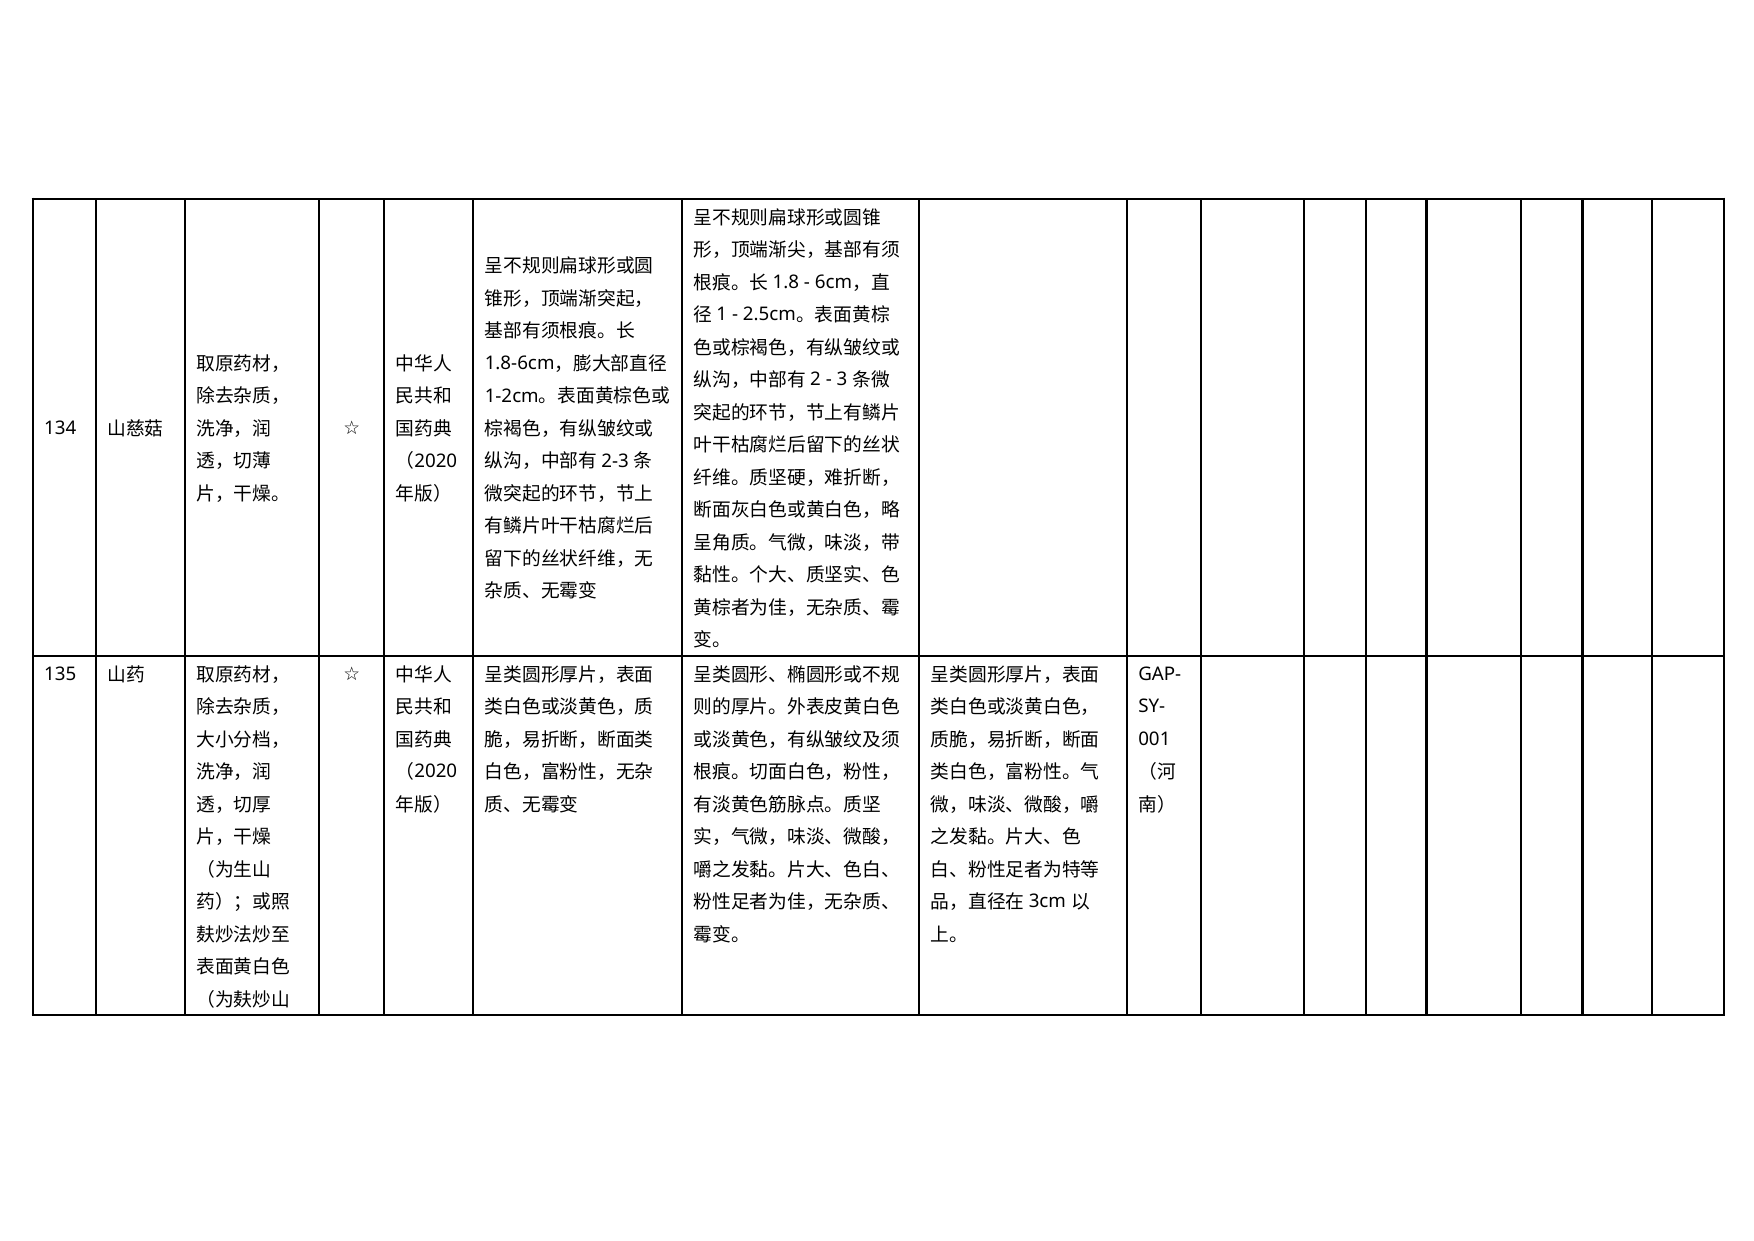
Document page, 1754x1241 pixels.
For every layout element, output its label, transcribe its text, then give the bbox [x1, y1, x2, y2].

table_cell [186, 657, 318, 1014]
table_cell GAP-SY-001（河南） [1128, 657, 1200, 1014]
table_cell [1202, 200, 1303, 655]
table_cell 呈不规则扁球形或圆锥形，顶端渐尖，基部有须根痕。长 1.8 - 6cm，直径 1 - 2.5cm。表面黄棕色或棕褐色，有纵皱纹或纵沟，中部有 2 - 3 条微突起的环节，节上有鳞片叶干枯腐烂后留下的丝状纤维。质坚硬，难折断，断面灰白色或黄白色，略呈角质。气微，味淡，带黏性。个大、质坚实、色黄棕者为佳，无杂质、霉变。 [683, 200, 918, 655]
table_cell [1202, 657, 1303, 1014]
table_cell [920, 200, 1126, 655]
table_cell 134 [34, 200, 95, 655]
table_cell [1653, 200, 1723, 655]
table_cell [1305, 200, 1365, 655]
table_cell [1367, 657, 1425, 1014]
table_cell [474, 657, 681, 1014]
table_cell [1367, 200, 1425, 655]
table_cell 中华人民共和国药典（2020年版） [385, 200, 472, 655]
table_cell [1128, 200, 1200, 655]
table_cell 取原药材，除去杂质，洗净，润透，切薄片，干燥。 [186, 200, 318, 655]
table_cell [1428, 200, 1520, 655]
table_cell [1653, 657, 1723, 1014]
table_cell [683, 657, 918, 1014]
table_cell 山药 [97, 657, 184, 1014]
table_cell 中华人民共和国药典（2020年版） [385, 657, 472, 1014]
table_cell 135 [34, 657, 95, 1014]
table_cell ☆ [320, 200, 383, 655]
table_cell [1522, 200, 1581, 655]
table_cell 山慈菇 [97, 200, 184, 655]
table_cell [1305, 657, 1365, 1014]
table_cell 呈不规则扁球形或圆锥形，顶端渐突起，基部有须根痕。长 1.8-6cm，膨大部直径 1-2cm。表面黄棕色或棕褐色，有纵皱纹或纵沟，中部有 2-3 条微突起的环节，节上有鳞片叶干枯腐烂后留下的丝状纤维，无杂质、无霉变 [474, 200, 681, 655]
table_cell [1522, 657, 1581, 1014]
table_cell [1584, 200, 1651, 655]
table_cell ☆ [320, 657, 383, 1014]
table_cell [1584, 657, 1651, 1014]
table_cell [1428, 657, 1520, 1014]
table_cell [920, 657, 1126, 1014]
